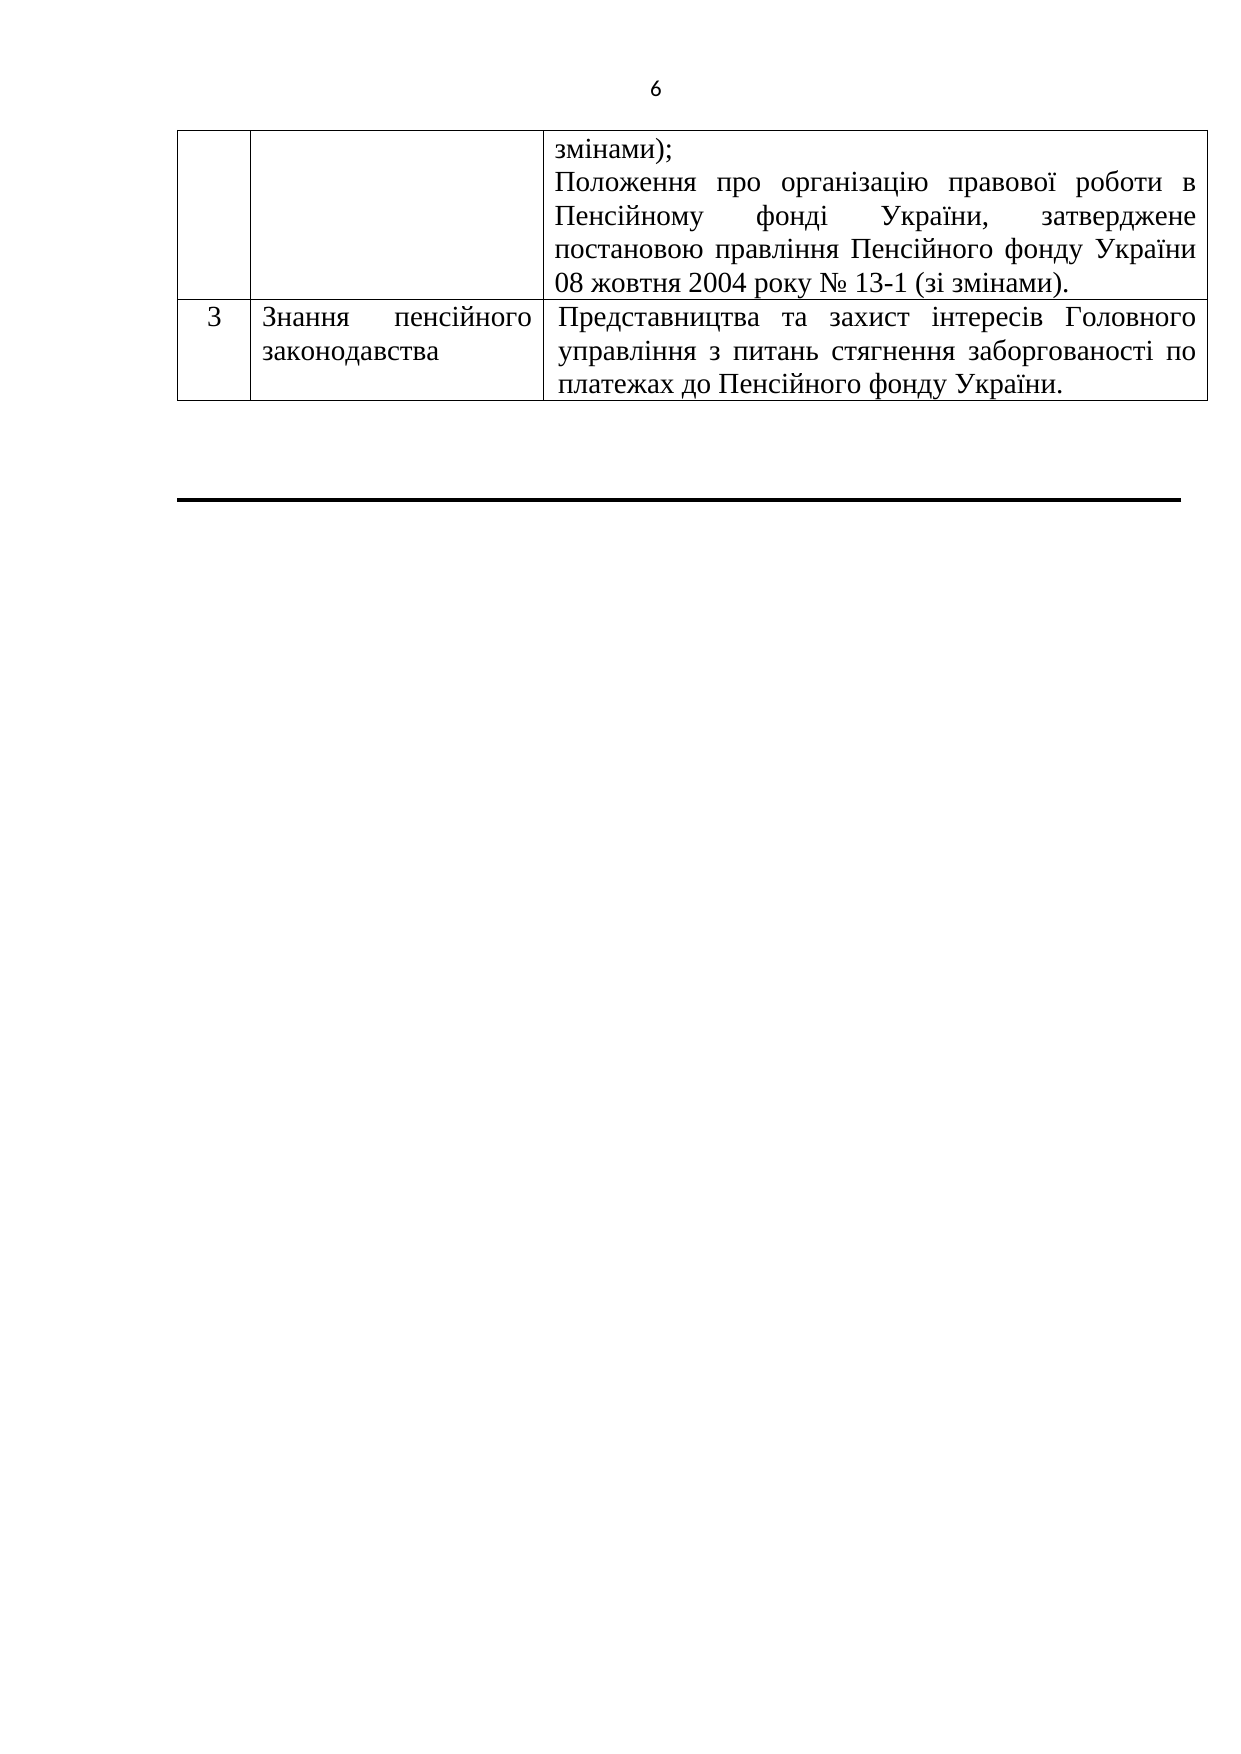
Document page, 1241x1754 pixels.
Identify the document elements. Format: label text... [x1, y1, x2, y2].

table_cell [544, 131, 1207, 298]
table_cell 2 [178, 131, 250, 298]
table_cell 3 [178, 300, 250, 400]
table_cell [251, 131, 543, 298]
table_cell Знання пенсійного законодавства [251, 300, 543, 400]
table_cell Представництва та захист інтересів Головного управління з питань стягнення заборгованості по платежах до Пенсійного фонду України. [544, 300, 1207, 400]
